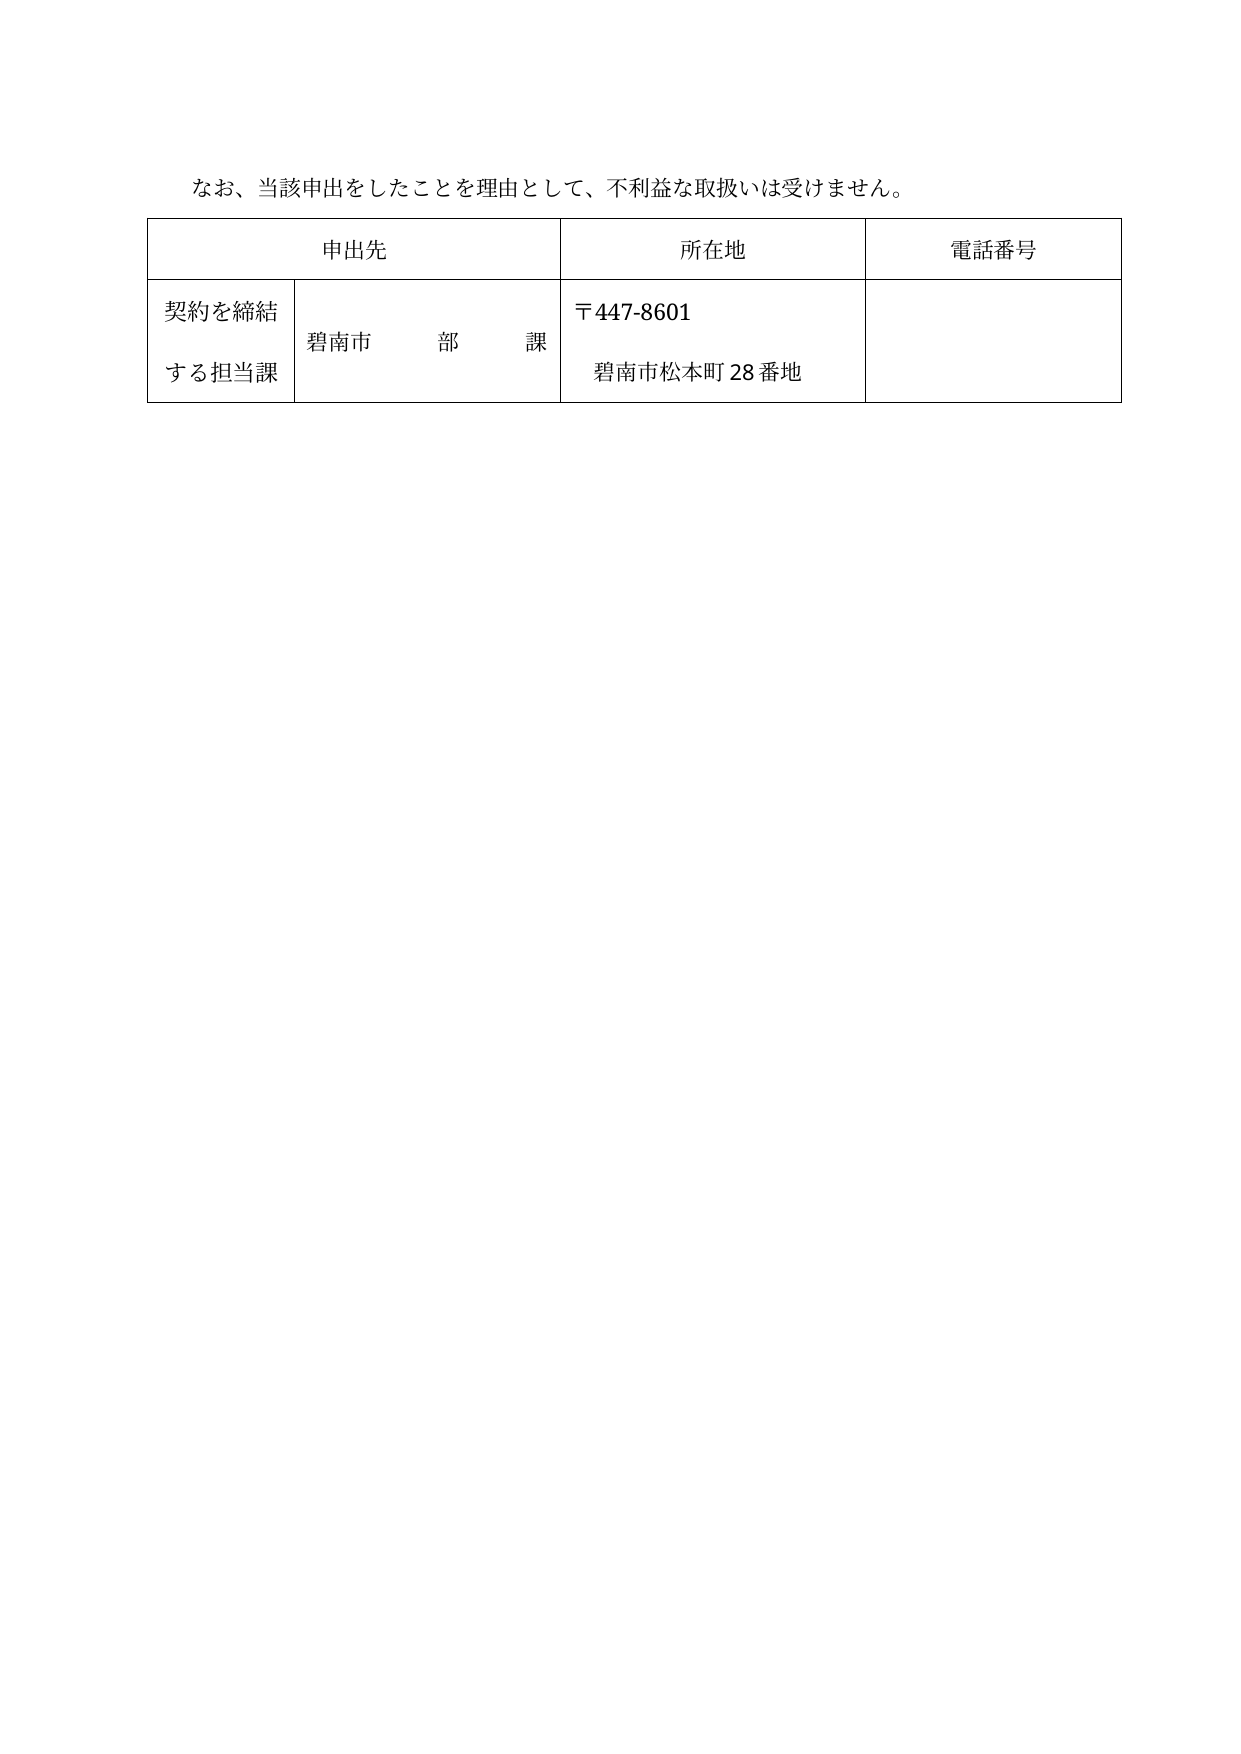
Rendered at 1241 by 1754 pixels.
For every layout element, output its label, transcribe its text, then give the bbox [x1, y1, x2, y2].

table_header 電話番号 [866, 219, 1121, 279]
text なお、当該申出をしたことを理由として、不利益な取扱いは受けません。 [148, 157, 1122, 218]
table_cell 契約を締結する担当課 [148, 280, 294, 402]
table_cell [866, 280, 1121, 402]
table_header 所在地 [561, 219, 865, 279]
table_cell 碧南市 部 課 [295, 280, 560, 402]
table_header 申出先 [148, 219, 560, 279]
table_cell 〒447-8601 碧南市松本町28番地 [561, 280, 865, 402]
